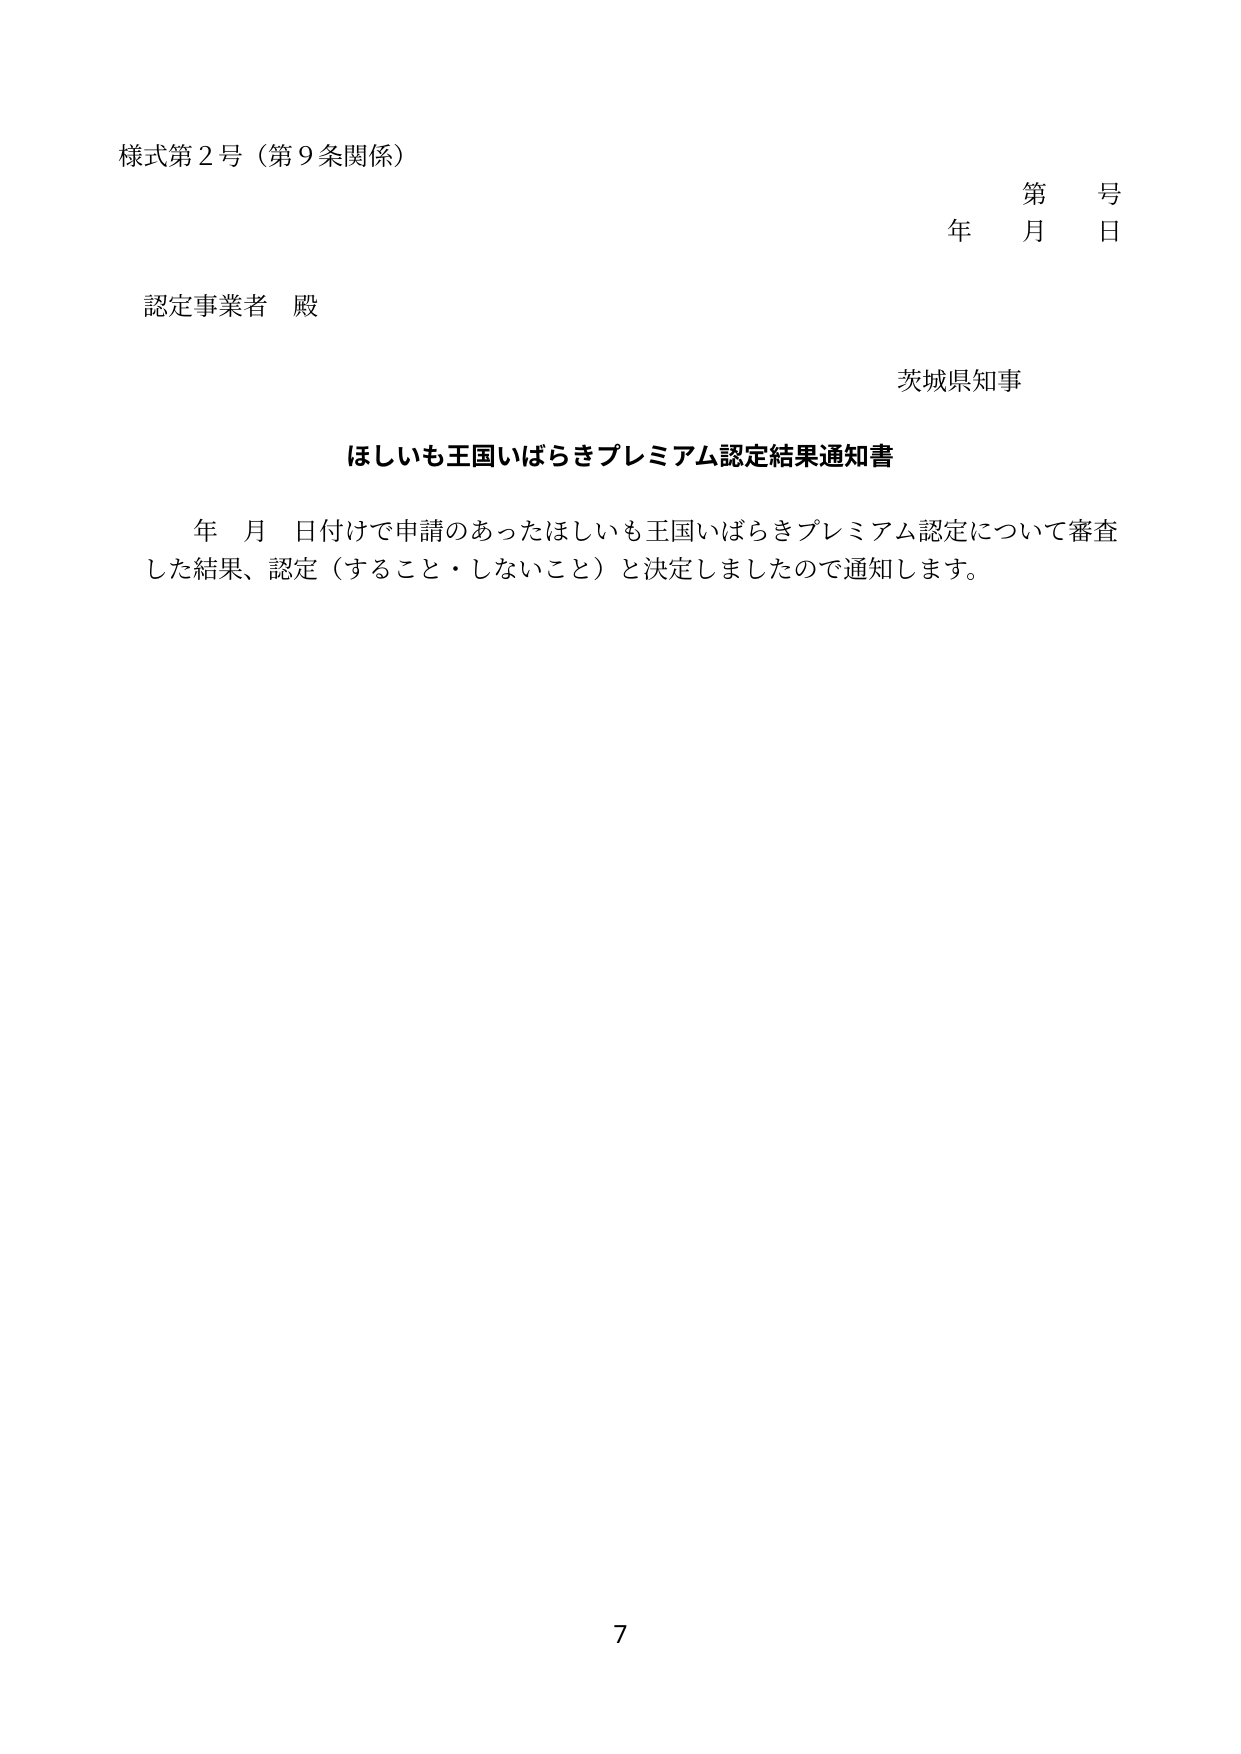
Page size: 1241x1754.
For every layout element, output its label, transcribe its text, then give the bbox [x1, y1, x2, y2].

text ほしいも王国いばらきプレミアム認定結果通知書 [118, 436, 1122, 473]
text 認定事業者 殿 [118, 286, 1022, 323]
text 様式第２号（第９条関係） [118, 136, 1122, 173]
text 第 号 [118, 173, 1122, 211]
text 年 月 日 [118, 211, 1122, 248]
text 年 月 日付けで申請のあったほしいも王国いばらきプレミアム認定について審査した結果、認定（すること・しないこと）と決定しましたので通知します。 [118, 511, 1122, 586]
text 茨城県知事 [118, 361, 1022, 398]
